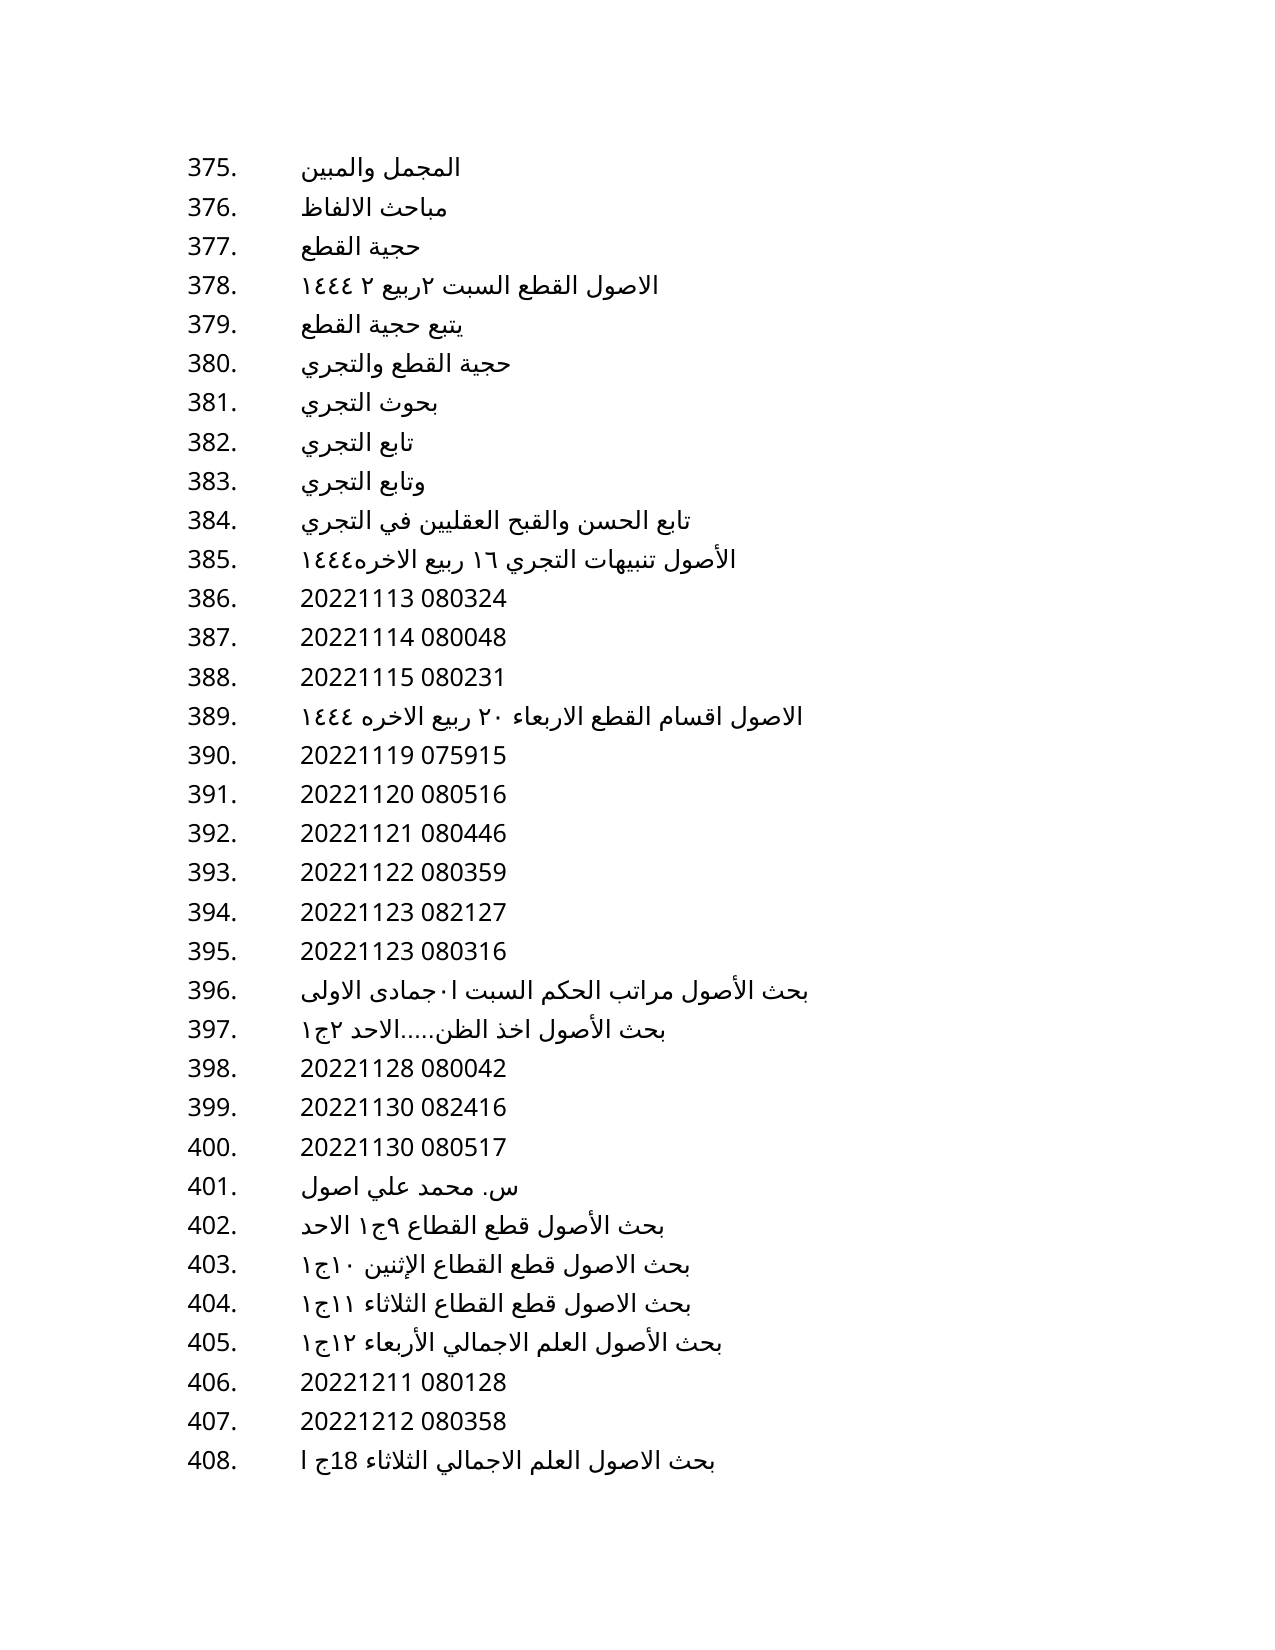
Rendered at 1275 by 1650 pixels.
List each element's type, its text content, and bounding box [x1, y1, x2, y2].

list وتابع التجري [187, 463, 1125, 497]
list بحث الاصول قطع القطاع الإثنين ١٠ج١ [187, 1247, 1125, 1281]
list 20221122 080359 [187, 855, 1125, 889]
list بحث الأصول العلم الاجمالي الأربعاء ١٢ج١ [187, 1325, 1125, 1359]
list 20221128 080042 [187, 1051, 1125, 1085]
list يتبع حجية القطع [187, 307, 1125, 341]
list 20221123 080316 [187, 933, 1125, 967]
list الاصول اقسام القطع الاربعاء ٢٠ ربيع الاخره ١٤٤٤ [187, 698, 1125, 732]
list تابع التجري [187, 424, 1125, 458]
list 20221130 082416 [187, 1090, 1125, 1124]
list حجية القطع [187, 228, 1125, 262]
list 20221121 080446 [187, 816, 1125, 850]
list الاصول القطع السبت ٢ربيع ٢ ١٤٤٤ [187, 267, 1125, 302]
list تابع الحسن والقبح العقليين في التجري [187, 502, 1125, 537]
list 20221119 075915 [187, 737, 1125, 772]
list بحث الأصول مراتب الحكم السبت ا٠جمادى الاولى [187, 972, 1125, 1007]
list س. محمد علي اصول [187, 1168, 1125, 1202]
list 20221130 080517 [187, 1129, 1125, 1163]
list 20221212 080358 [187, 1403, 1125, 1437]
list مباحث الالفاظ [187, 189, 1125, 223]
list 20221123 082127 [187, 894, 1125, 928]
list 20221114 080048 [187, 620, 1125, 654]
list بحث الأصول اخذ الظن.....الاحد ٢ج١ [187, 1012, 1125, 1046]
list بحث الأصول قطع القطاع ٩ج١ الاحد [187, 1207, 1125, 1242]
list بحث الاصول العلم الاجمالي الثلاثاء 18ج ا [187, 1442, 1125, 1477]
list 20221120 080516 [187, 777, 1125, 811]
list المجمل والمبين [187, 150, 1125, 184]
list 20221113 080324 [187, 581, 1125, 615]
list الأصول تنبيهات التجري ١٦ ربيع الاخره١٤٤٤ [187, 542, 1125, 576]
list بحوث التجري [187, 385, 1125, 419]
list 20221115 080231 [187, 659, 1125, 693]
list حجية القطع والتجري [187, 346, 1125, 380]
list 20221211 080128 [187, 1364, 1125, 1398]
list بحث الاصول قطع القطاع الثلاثاء ١١ج١ [187, 1286, 1125, 1320]
